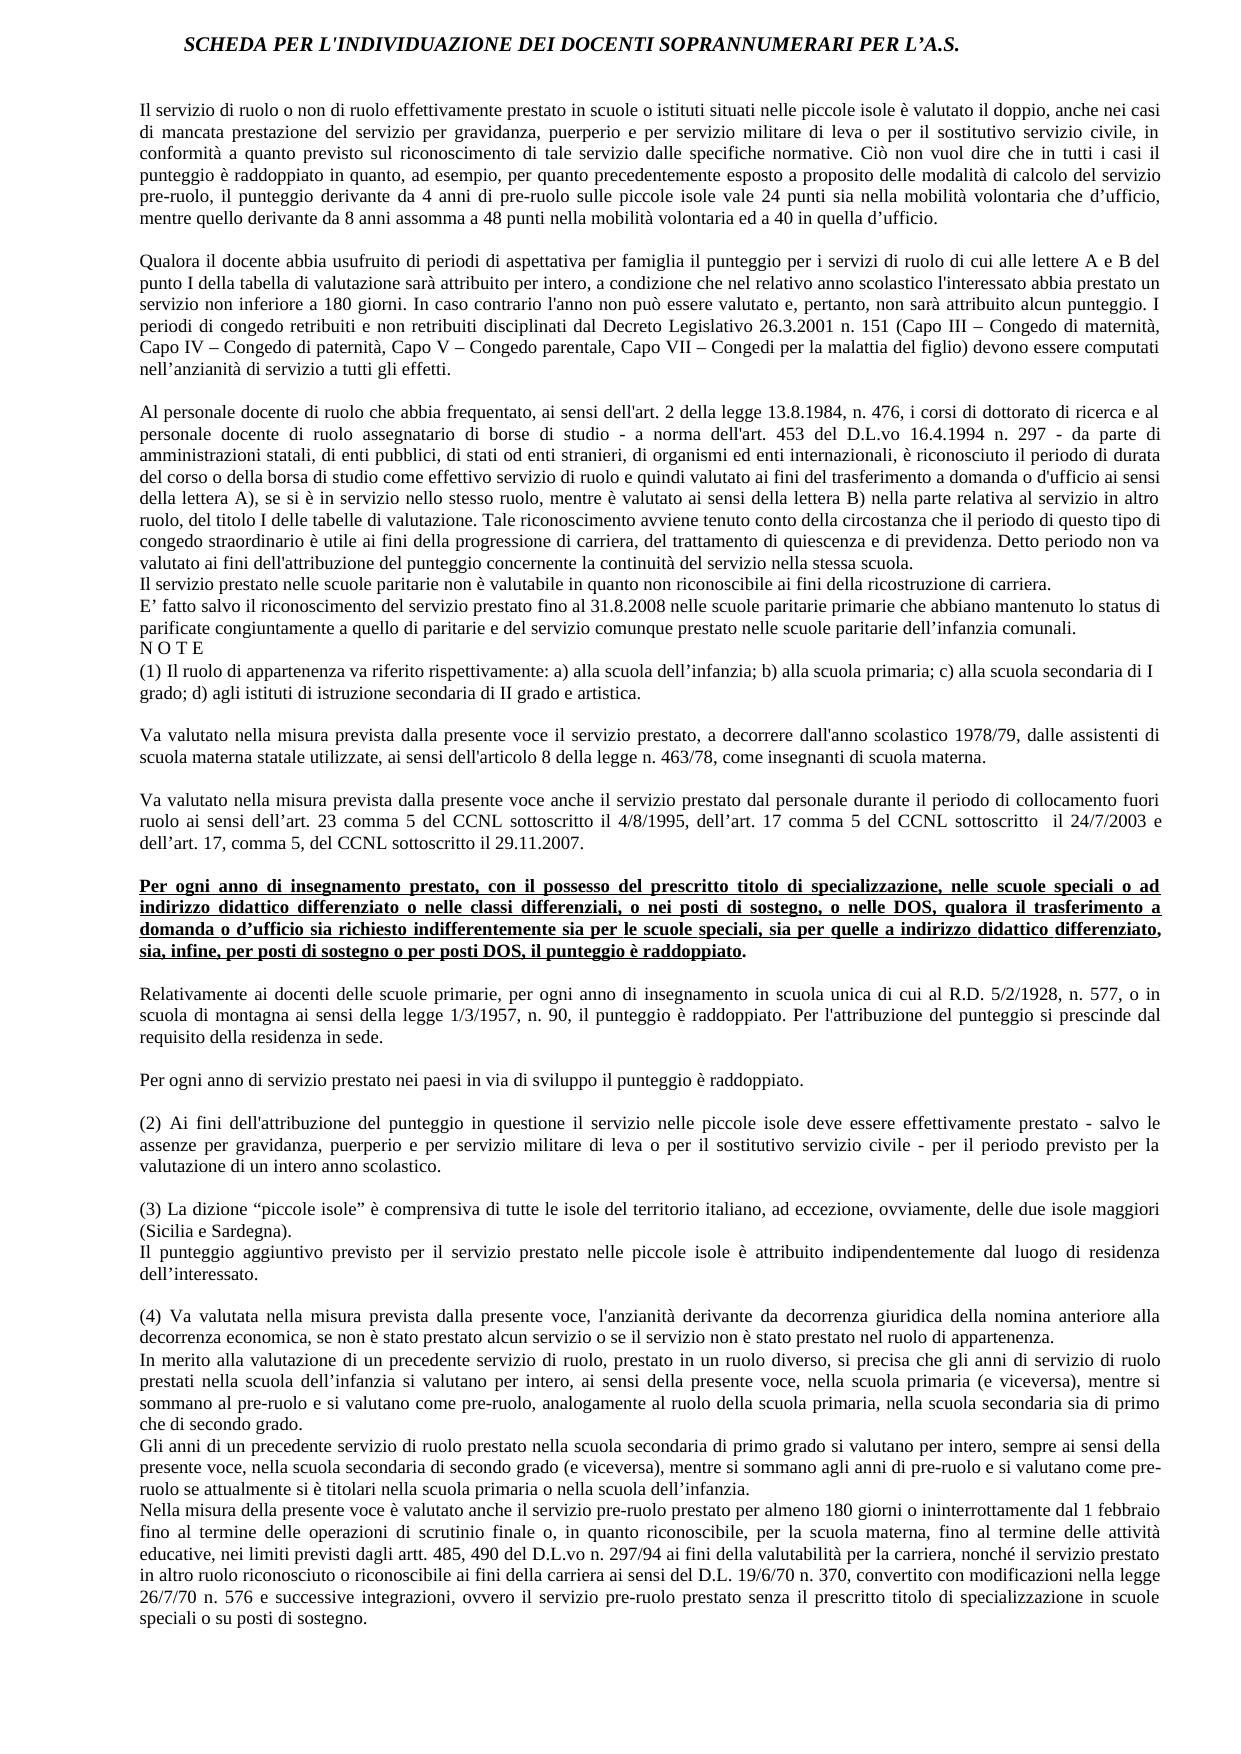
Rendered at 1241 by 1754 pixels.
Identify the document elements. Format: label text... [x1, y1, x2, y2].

list Il ruolo di appartenenza va riferito rispettivamente: a) alla scuola dell’infanzia; b) alla scuola primaria; c) alla scuola secondaria di I grado; d) agli istituti di istruzione secondaria di II grado e artistica. [139, 660, 1155, 703]
list Va valutata nella misura prevista dalla presente voce, l'anzianità derivante da decorrenza giuridica della nomina anteriore alla decorrenza economica, se non è stato prestato alcun servizio o se il servizio non è stato prestato nel ruolo di appartenenza. [139, 1305, 1162, 1348]
text Per ogni anno di servizio prestato nei paesi in via di sviluppo il punteggio è raddoppiato. [139, 1068, 1173, 1090]
text Il punteggio aggiuntivo previsto per il servizio prestato nelle piccole isole è attribuito indipendentemente dal luogo di residenza dell’interessato. [139, 1241, 1162, 1284]
list La dizione “piccole isole” è comprensiva di tutte le isole del territorio italiano, ad eccezione, ovviamente, delle due isole maggiori (Sicilia e Sardegna). [139, 1198, 1162, 1241]
text Il servizio prestato nelle scuole paritarie non è valutabile in quanto non riconoscibile ai fini della ricostruzione di carriera. [139, 573, 1173, 594]
text Al personale docente di ruolo che abbia frequentato, ai sensi dell'art. 2 della legge 13.8.1984, n. 476, i corsi di dottorato di ricerca e al personale docente di ruolo assegnatario di borse di studio - a norma dell'art. 453 del D.L.vo 16.4.1994 n. 297 - da parte di amministrazioni statali, di enti pubblici, di stati od enti stranieri, di organismi ed enti internazionali, è riconosciuto il periodo di durata del corso o della borsa di studio come effettivo servizio di ruolo e quindi valutato ai fini del trasferimento a domanda o d'ufficio ai sensi della lettera A), se si è in servizio nello stesso ruolo, mentre è valutato ai sensi della lettera B) nella parte relativa al servizio in altro ruolo, del titolo I delle tabelle di valutazione. Tale riconoscimento avviene tenuto conto della circostanza che il periodo di questo tipo di congedo straordinario è utile ai fini della progressione di carriera, del trattamento di quiescenza e di previdenza. Detto periodo non va valutato ai fini dell'attribuzione del punteggio concernente la continuità del servizio nella stessa scuola. [139, 401, 1162, 573]
text Per ogni anno di insegnamento prestato, con il possesso del prescritto titolo di specializzazione, nelle scuole speciali o ad indirizzo didattico differenziato o nelle classi differenziali, o nei posti di sostegno, o nelle DOS, qualora il trasferimento a domanda o d’ufficio sia richiesto indifferentemente sia per le scuole speciali, sia per quelle a indirizzo didattico differenziato, sia, infine, per posti di sostegno o per posti DOS, il punteggio è raddoppiato. [139, 916, 1162, 961]
text N O T E [139, 638, 1173, 659]
list Ai fini dell'attribuzione del punteggio in questione il servizio nelle piccole isole deve essere effettivamente prestato - salvo le assenze per gravidanza, puerperio e per servizio militare di leva o per il sostitutivo servizio civile - per il periodo previsto per la valutazione di un intero anno scolastico. [139, 1112, 1162, 1177]
text Va valutato nella misura prevista dalla presente voce il servizio prestato, a decorrere dall'anno scolastico 1978/79, dalle assistenti di scuola materna statale utilizzate, ai sensi dell'articolo 8 della legge n. 463/78, come insegnanti di scuola materna. [139, 724, 1162, 767]
text Per ogni anno di insegnamento prestato, con il possesso del prescritto titolo di specializzazione, nelle scuole speciali o ad indirizzo didattico differenziato o nelle classi differenziali, o nei posti di sostegno, o nelle DOS, qualora il trasferimento a domanda o d’ufficio sia richiesto indifferentemente sia per le scuole speciali, sia per quelle a indirizzo didattico differenziato, sia, infine, per posti di sostegno o per posti DOS, il punteggio è raddoppiato. [139, 875, 1162, 915]
text Relativamente ai docenti delle scuole primarie, per ogni anno di insegnamento in scuola unica di cui al R.D. 5/2/1928, n. 577, o in scuola di montagna ai sensi della legge 1/3/1957, n. 90, il punteggio è raddoppiato. Per l'attribuzione del punteggio si prescinde dal requisito della residenza in sede. [139, 982, 1162, 1047]
text Qualora il docente abbia usufruito di periodi di aspettativa per famiglia il punteggio per i servizi di ruolo di cui alle lettere A e B del punto I della tabella di valutazione sarà attribuito per intero, a condizione che nel relativo anno scolastico l'interessato abbia prestato un servizio non inferiore a 180 giorni. In caso contrario l'anno non può essere valutato e, pertanto, non sarà attribuito alcun punteggio. I periodi di congedo retribuiti e non retribuiti disciplinati dal Decreto Legislativo 26.3.2001 n. 151 (Capo III – Congedo di maternità, Capo IV – Congedo di paternità, Capo V – Congedo parentale, Capo VII – Congedi per la malattia del figlio) devono essere computati nell’anzianità di servizio a tutti gli effetti. [139, 250, 1162, 379]
text E’ fatto salvo il riconoscimento del servizio prestato fino al 31.8.2008 nelle scuole paritarie primarie che abbiano mantenuto lo status di parificate congiuntamente a quello di paritarie e del servizio comunque prestato nelle scuole paritarie dell’infanzia comunali. [139, 595, 1162, 638]
text In merito alla valutazione di un precedente servizio di ruolo, prestato in un ruolo diverso, si precisa che gli anni di servizio di ruolo prestati nella scuola dell’infanzia si valutano per intero, ai sensi della presente voce, nella scuola primaria (e viceversa), mentre si sommano al pre-ruolo e si valutano come pre-ruolo, analogamente al ruolo della scuola primaria, nella scuola secondaria sia di primo che di secondo grado. [139, 1348, 1162, 1435]
text Va valutato nella misura prevista dalla presente voce anche il servizio prestato dal personale durante il periodo di collocamento fuori ruolo ai sensi dell’art. 23 comma 5 del CCNL sottoscritto il 4/8/1995, dell’art. 17 comma 5 del CCNL sottoscritto il 24/7/2003 e dell’art. 17, comma 5, del CCNL sottoscritto il 29.11.2007. [139, 788, 1162, 853]
text Il servizio di ruolo o non di ruolo effettivamente prestato in scuole o istituti situati nelle piccole isole è valutato il doppio, anche nei casi di mancata prestazione del servizio per gravidanza, puerperio e per servizio militare di leva o per il sostitutivo servizio civile, in conformità a quanto previsto sul riconoscimento di tale servizio dalle specifiche normative. Ciò non vuol dire che in tutti i casi il punteggio è raddoppiato in quanto, ad esempio, per quanto precedentemente esposto a proposito delle modalità di calcolo del servizio pre-ruolo, il punteggio derivante da 4 anni di pre-ruolo sulle piccole isole vale 24 punti sia nella mobilità volontaria che d’ufficio, mentre quello derivante da 8 anni assomma a 48 punti nella mobilità volontaria ed a 40 in quella d’ufficio. [139, 99, 1162, 228]
text Nella misura della presente voce è valutato anche il servizio pre-ruolo prestato per almeno 180 giorni o ininterrottamente dal 1 febbraio fino al termine delle operazioni di scrutinio finale o, in quanto riconoscibile, per la scuola materna, fino al termine delle attività educative, nei limiti previsti dagli artt. 485, 490 del D.L.vo n. 297/94 ai fini della valutabilità per la carriera, nonché il servizio prestato in altro ruolo riconosciuto o riconoscibile ai fini della carriera ai sensi del D.L. 19/6/70 n. 370, convertito con modificazioni nella legge 26/7/70 n. 576 e successive integrazioni, ovvero il servizio pre-ruolo prestato senza il prescritto titolo di specializzazione in scuole speciali o su posti di sostegno. [139, 1499, 1163, 1629]
text Gli anni di un precedente servizio di ruolo prestato nella scuola secondaria di primo grado si valutano per intero, sempre ai sensi della presente voce, nella scuola secondaria di secondo grado (e viceversa), mentre si sommano agli anni di pre-ruolo e si valutano come pre- ruolo se attualmente si è titolari nella scuola primaria o nella scuola dell’infanzia. [139, 1435, 1162, 1499]
